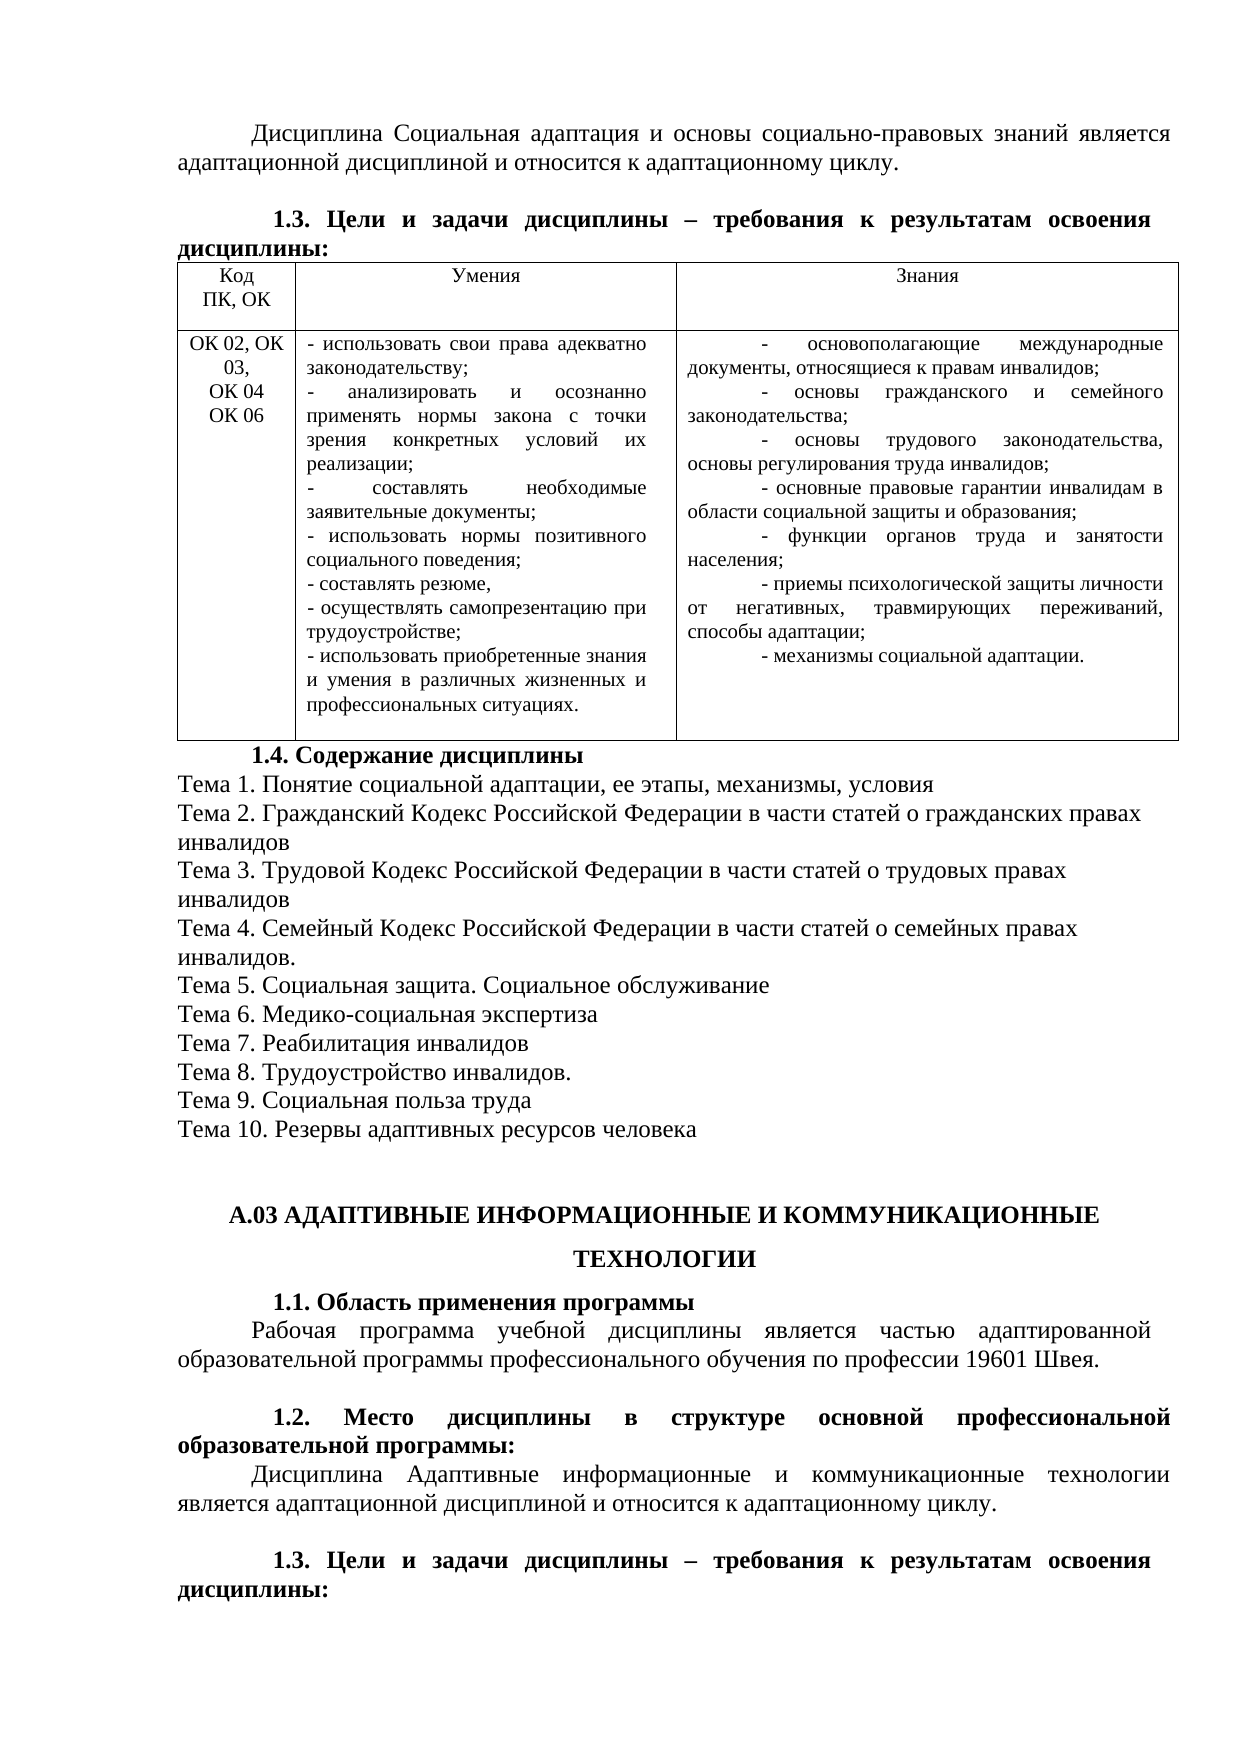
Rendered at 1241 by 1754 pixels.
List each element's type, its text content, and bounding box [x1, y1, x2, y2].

text Дисциплина Социальная адаптация и основы социально-правовых знаний является адаптационной дисциплиной и относится к адаптационному циклу. [177, 118, 1171, 176]
text 1.2. Место дисциплины в структуре основной профессиональной образовательной программы: [177, 1402, 1171, 1459]
text 1.4. Содержание дисциплины [177, 741, 1152, 769]
text Тема 1. Понятие социальной адаптации, ее этапы, механизмы, условия [177, 769, 1152, 798]
table_header Знания [677, 263, 1178, 329]
table_header Умения [296, 263, 676, 329]
text Тема 5. Социальная защита. Социальное обслуживание [177, 971, 1152, 999]
text 1.1. Область применения программы [177, 1287, 1171, 1316]
text Тема 10. Резервы адаптивных ресурсов человека [177, 1114, 1152, 1143]
text Тема 7. Реабилитация инвалидов [177, 1028, 1152, 1057]
text А.03 АДАПТИВНЫЕ ИНФОРМАЦИОННЫЕ И КОММУНИКАЦИОННЫЕ ТЕХНОЛОГИИ [177, 1201, 1152, 1272]
text Тема 4. Семейный Кодекс Российской Федерации в части статей о семейных правах инвалидов. [177, 913, 1152, 971]
text Тема 2. Гражданский Кодекс Российской Федерации в части статей о гражданских правах инвалидов [177, 798, 1152, 856]
text Дисциплина Адаптивные информационные и коммуникационные технологии является адаптационной дисциплиной и относится к адаптационному циклу. [177, 1459, 1171, 1517]
text Тема 6. Медико-социальная экспертиза [177, 999, 1152, 1028]
text Рабочая программа учебной дисциплины является частью адаптированной образовательной программы профессионального обучения по профессии 19601 Швея. [177, 1316, 1152, 1373]
text Тема 3. Трудовой Кодекс Российской Федерации в части статей о трудовых правах инвалидов [177, 856, 1152, 913]
table_header Код ПК, ОК [178, 263, 295, 329]
table_cell - использовать свои права адекватно законодательству; - анализировать и осознанно применять нормы закона с точки зрения конкретных условий их реализации; - составлять необходимые заявительные документы; - использовать нормы позитивного социального поведения; - составлять резюме, - осуществлять самопрезентацию при трудоустройстве; - использовать приобретенные знания и умения в различных жизненных и профессиональных ситуациях. [296, 331, 676, 739]
text 1.3. Цели и задачи дисциплины – требования к результатам освоения дисциплины: [177, 204, 1152, 262]
text 1.3. Цели и задачи дисциплины – требования к результатам освоения дисциплины: [177, 1546, 1152, 1603]
table_cell ОК 02, ОК 03, ОК 04 ОК 06 [178, 331, 295, 739]
text Тема 9. Социальная польза труда [177, 1086, 1152, 1114]
text Тема 8. Трудоустройство инвалидов. [177, 1057, 1152, 1086]
table_cell - основополагающие международные документы, относящиеся к правам инвалидов; - основы гражданского и семейного законодательства; - основы трудового законодательства, основы регулирования труда инвалидов; - основные правовые гарантии инвалидам в области социальной защиты и образования; - функции органов труда и занятости населения; - приемы психологической защиты личности от негативных, травмирующих переживаний, способы адаптации; - механизмы социальной адаптации. [677, 331, 1178, 739]
